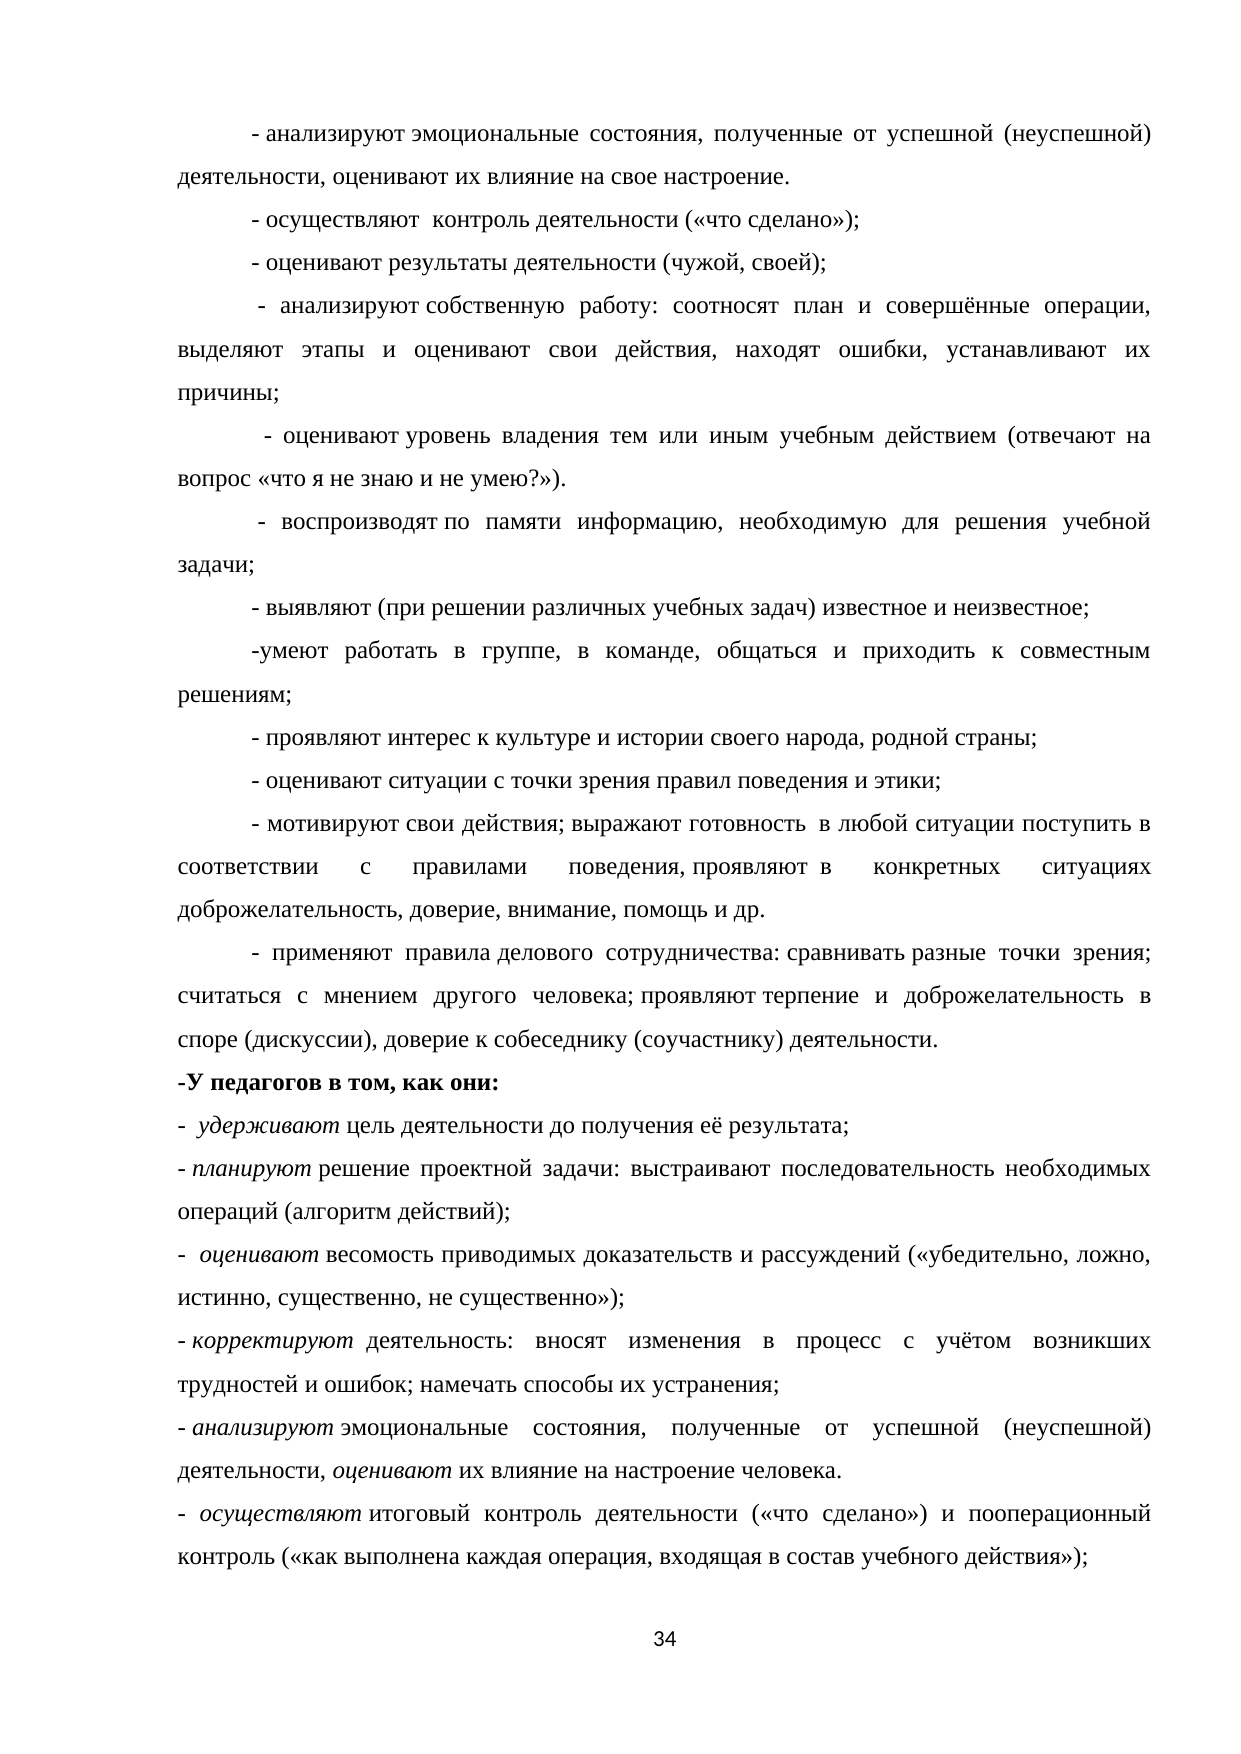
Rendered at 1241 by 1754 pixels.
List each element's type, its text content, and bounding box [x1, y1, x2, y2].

text - осуществляют итоговый контроль деятельности («что сделано») и пооперационный контроль («как выполнена каждая операция, входящая в состав учебного действия»); [177, 1498, 1152, 1570]
text - применяют правила делового сотрудничества: сравнивать разные точки зрения; считаться с мнением другого человека; проявляют терпение и доброжелательность в споре (дискуссии), доверие к собеседнику (соучастнику) деятельности. [177, 937, 1152, 1052]
text - оценивают уровень владения тем или иным учебным действием (отвечают на вопрос «что я не знаю и не умею?»). [177, 420, 1152, 492]
text - корректируют деятельность: вносят изменения в процесс с учётом возникших трудностей и ошибок; намечать способы их устранения; [177, 1326, 1152, 1397]
text - анализируют эмоциональные состояния, полученные от успешной (неуспешной) деятельности, оценивают их влияние на настроение человека. [177, 1412, 1152, 1484]
text -умеют работать в группе, в команде, общаться и приходить к совместным решениям; [177, 636, 1152, 707]
text - оценивают результаты деятельности (чужой, своей); [177, 247, 1152, 276]
text - оценивают ситуации с точки зрения правил поведения и этики; [177, 765, 1152, 794]
text -У педагогов в том, как они: [177, 1067, 1152, 1096]
text - удерживают цель деятельности до получения её результата; [177, 1110, 1152, 1139]
text - выявляют (при решении различных учебных задач) известное и неизвестное; [177, 592, 1152, 621]
text - анализируют эмоциональные состояния, полученные от успешной (неуспешной) деятельности, оценивают их влияние на свое настроение. [177, 118, 1152, 190]
text - проявляют интерес к культуре и истории своего народа, родной страны; [177, 722, 1152, 751]
text - оценивают весомость приводимых доказательств и рассуждений («убедительно, ложно, истинно, существенно, не существенно»); [177, 1239, 1152, 1311]
text - мотивируют свои действия; выражают готовность в любой ситуации поступить в соответствии с правилами поведения, проявляют в конкретных ситуациях доброжелательность, доверие, внимание, помощь и др. [177, 808, 1152, 923]
text - воспроизводят по памяти информацию, необходимую для решения учебной задачи; [177, 506, 1152, 578]
text - планируют решение проектной задачи: выстраивают последовательность необходимых операций (алгоритм действий); [177, 1153, 1152, 1225]
text - анализируют собственную работу: соотносят план и совершённые операции, выделяют этапы и оценивают свои действия, находят ошибки, устанавливают их причины; [177, 291, 1152, 406]
text - осуществляют контроль деятельности («что сделано»); [177, 204, 1152, 233]
